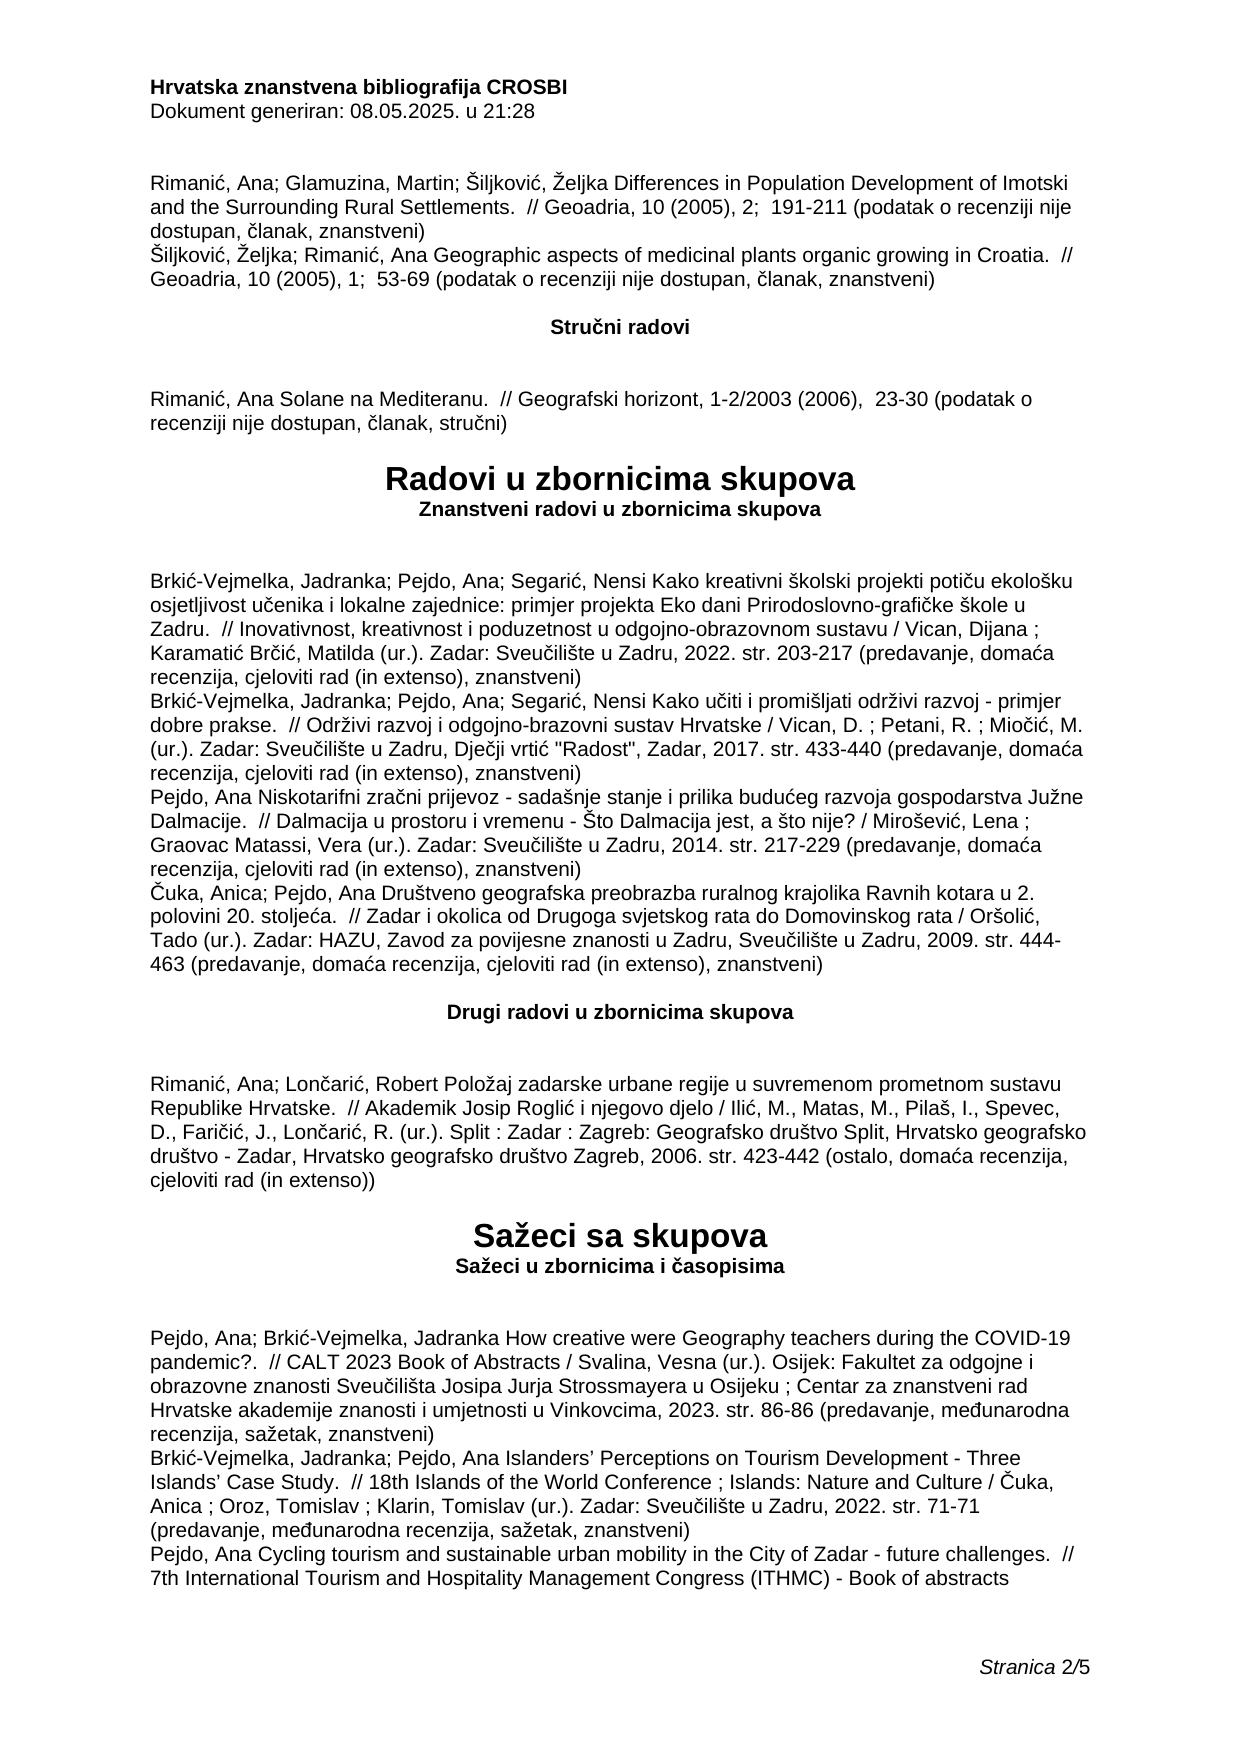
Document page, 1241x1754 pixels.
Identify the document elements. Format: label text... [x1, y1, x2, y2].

subtitle Drugi radovi u zbornicima skupova [150, 1000, 1090, 1024]
text Rimanić, Ana [150, 387, 1090, 434]
subtitle Sažeci u zbornicima i časopisima [150, 1254, 1090, 1278]
text Rimanić, Ana; Glamuzina, Martin; Šiljković, Željka [150, 171, 1090, 243]
text Pejdo, Ana; Brkić-Vejmelka, Jadranka [150, 1326, 1090, 1446]
text Brkić-Vejmelka, Jadranka; Pejdo, Ana; Segarić, Nensi [150, 689, 1090, 784]
subtitle Stručni radovi [150, 315, 1090, 339]
subtitle Znanstveni radovi u zbornicima skupova [150, 497, 1090, 521]
text Pejdo, Ana [150, 1542, 1090, 1589]
text Rimanić, Ana; Lončarić, Robert [150, 1072, 1090, 1192]
subtitle Sažeci sa skupova [150, 1216, 1090, 1254]
text Brkić-Vejmelka, Jadranka; Pejdo, Ana [150, 1446, 1090, 1542]
subtitle Radovi u zbornicima skupova [150, 458, 1090, 497]
text Čuka, Anica; Pejdo, Ana [150, 880, 1090, 976]
text Pejdo, Ana [150, 784, 1090, 880]
text Šiljković, Željka; Rimanić, Ana [150, 243, 1090, 291]
text Brkić-Vejmelka, Jadranka; Pejdo, Ana; Segarić, Nensi [150, 569, 1090, 689]
